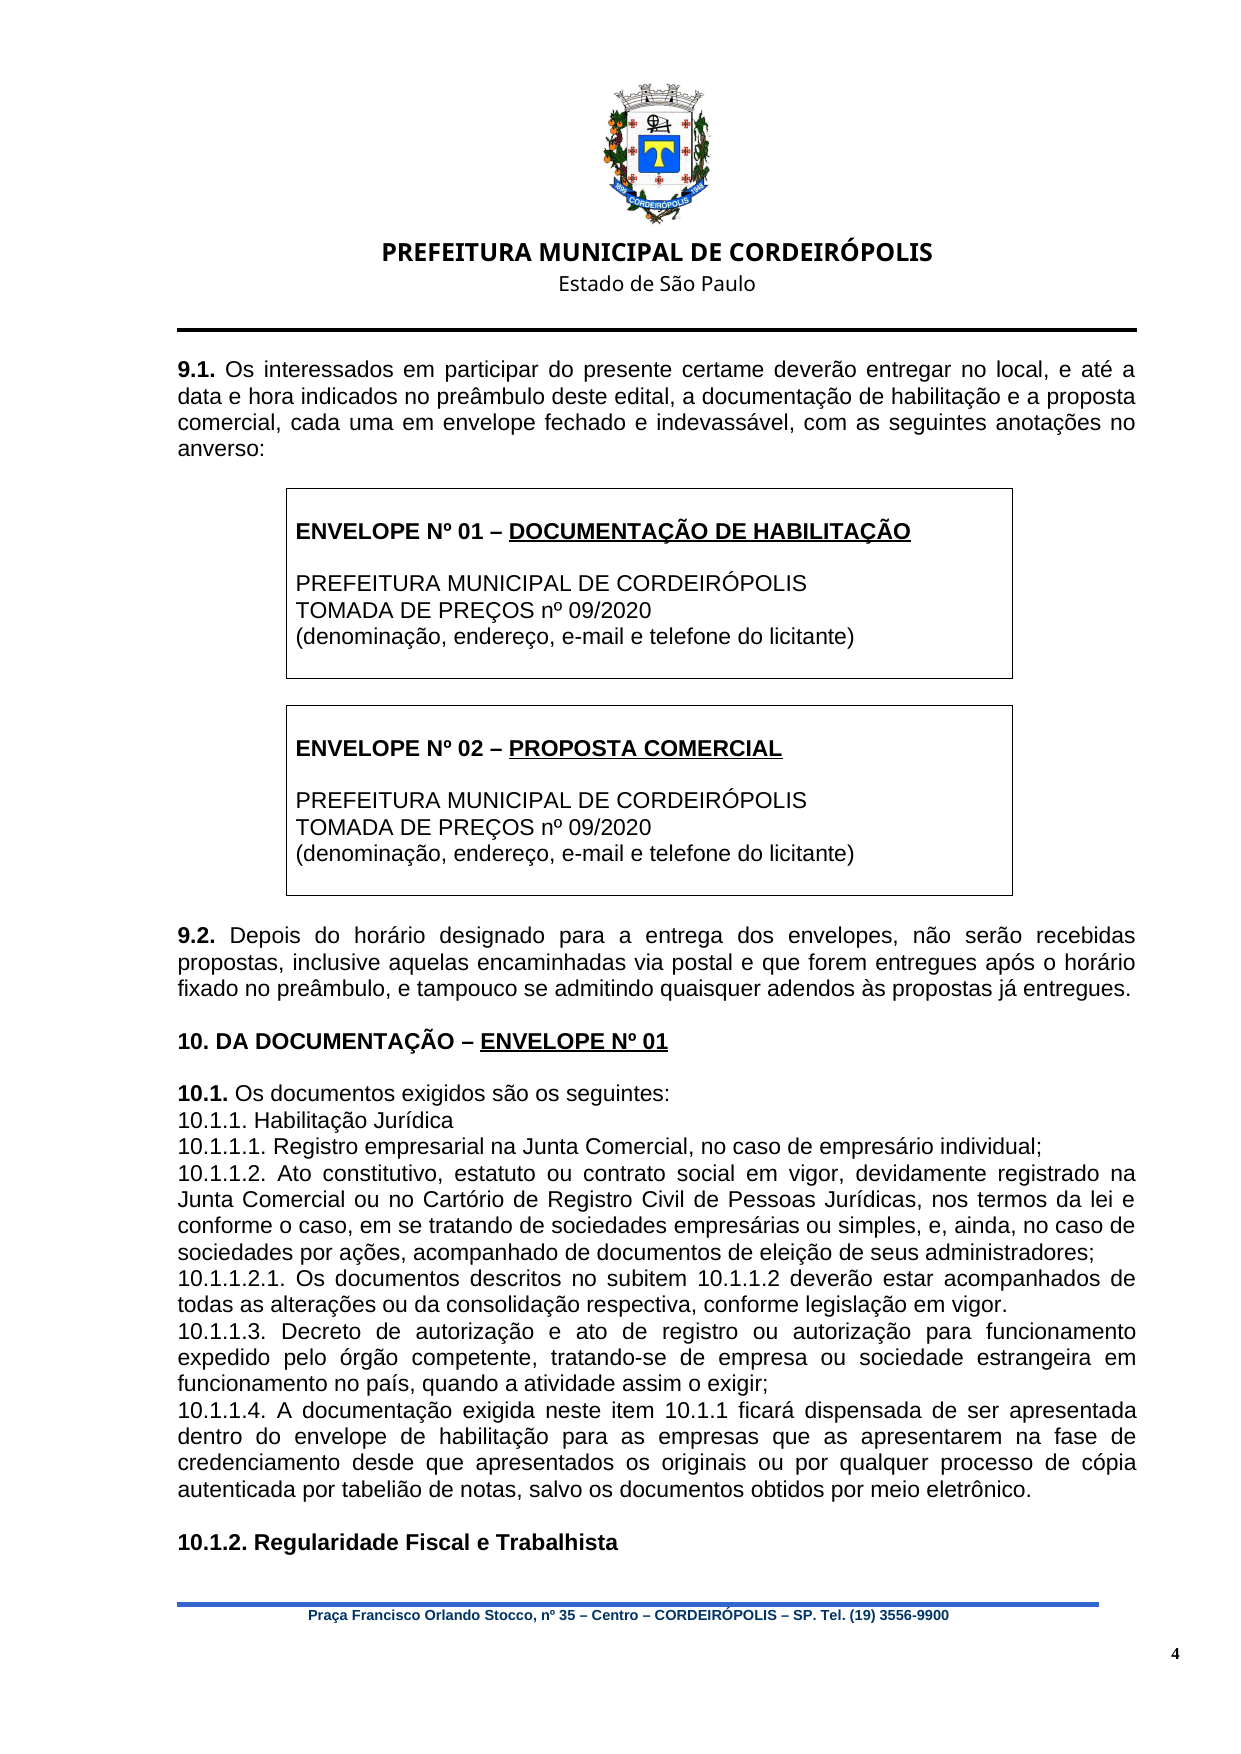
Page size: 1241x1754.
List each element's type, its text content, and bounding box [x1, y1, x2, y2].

text 10.1.1. Habilitação Jurídica [177, 1107, 1137, 1133]
subtitle 10. DA DOCUMENTAÇÃO – ENVELOPE Nº 01 [177, 1028, 1137, 1054]
text 10.1.2. Regularidade Fiscal e Trabalhista [177, 1528, 1137, 1555]
text (denominação, endereço, e-mail e telefone do licitante) [287, 620, 1012, 649]
text TOMADA DE PREÇOS nº 09/2020 [287, 593, 1012, 620]
text 10.1. Os documentos exigidos são os seguintes: [177, 1080, 1137, 1107]
text 10.1.1.3. Decreto de autorização e ato de registro ou autorização para funcionamento expedido pelo órgão competente, tratando-se de empresa ou sociedade estrangeira em funcionamento no país, quando a atividade assim o exigir; [177, 1318, 1137, 1397]
text ENVELOPE Nº 02 – PROPOSTA COMERCIAL [287, 732, 1012, 761]
text (denominação, endereço, e-mail e telefone do licitante) [287, 837, 1012, 866]
text ENVELOPE Nº 01 – DOCUMENTAÇÃO DE HABILITAÇÃO [287, 514, 1012, 544]
picture [597, 75, 718, 235]
text 9.1. Os interessados em participar do presente certame deverão entregar no local, e até a data e hora indicados no preâmbulo deste edital, a documentação de habilitação e a proposta comercial, cada uma em envelope fechado e indevassável, com as seguintes anotações no anverso: [177, 356, 1137, 462]
text 10.1.1.2.1. Os documentos descritos no subitem 10.1.1.2 deverão estar acompanhados de todas as alterações ou da consolidação respectiva, conforme legislação em vigor. [177, 1265, 1137, 1318]
text 9.2. Depois do horário designado para a entrega dos envelopes, não serão recebidas propostas, inclusive aquelas encaminhadas via postal e que forem entregues após o horário fixado no preâmbulo, e tampouco se admitindo quaisquer adendos às propostas já entregues. [177, 922, 1137, 1001]
text 10.1.1.4. A documentação exigida neste item 10.1.1 ficará dispensada de ser apresentada dentro do envelope de habilitação para as empresas que as apresentarem na fase de credenciamento desde que apresentados os originais ou por qualquer processo de cópia autenticada por tabelião de notas, salvo os documentos obtidos por meio eletrônico. [177, 1397, 1137, 1502]
text TOMADA DE PREÇOS nº 09/2020 [287, 811, 1012, 837]
text PREFEITURA MUNICIPAL DE CORDEIRÓPOLIS [287, 784, 1012, 811]
text 10.1.1.2. Ato constitutivo, estatuto ou contrato social em vigor, devidamente registrado na Junta Comercial ou no Cartório de Registro Civil de Pessoas Jurídicas, nos termos da lei e conforme o caso, em se tratando de sociedades empresárias ou simples, e, ainda, no caso de sociedades por ações, acompanhado de documentos de eleição de seus administradores; [177, 1159, 1137, 1265]
text 10.1.1.1. Registro empresarial na Junta Comercial, no caso de empresário individual; [177, 1133, 1137, 1159]
text PREFEITURA MUNICIPAL DE CORDEIRÓPOLIS [287, 567, 1012, 593]
